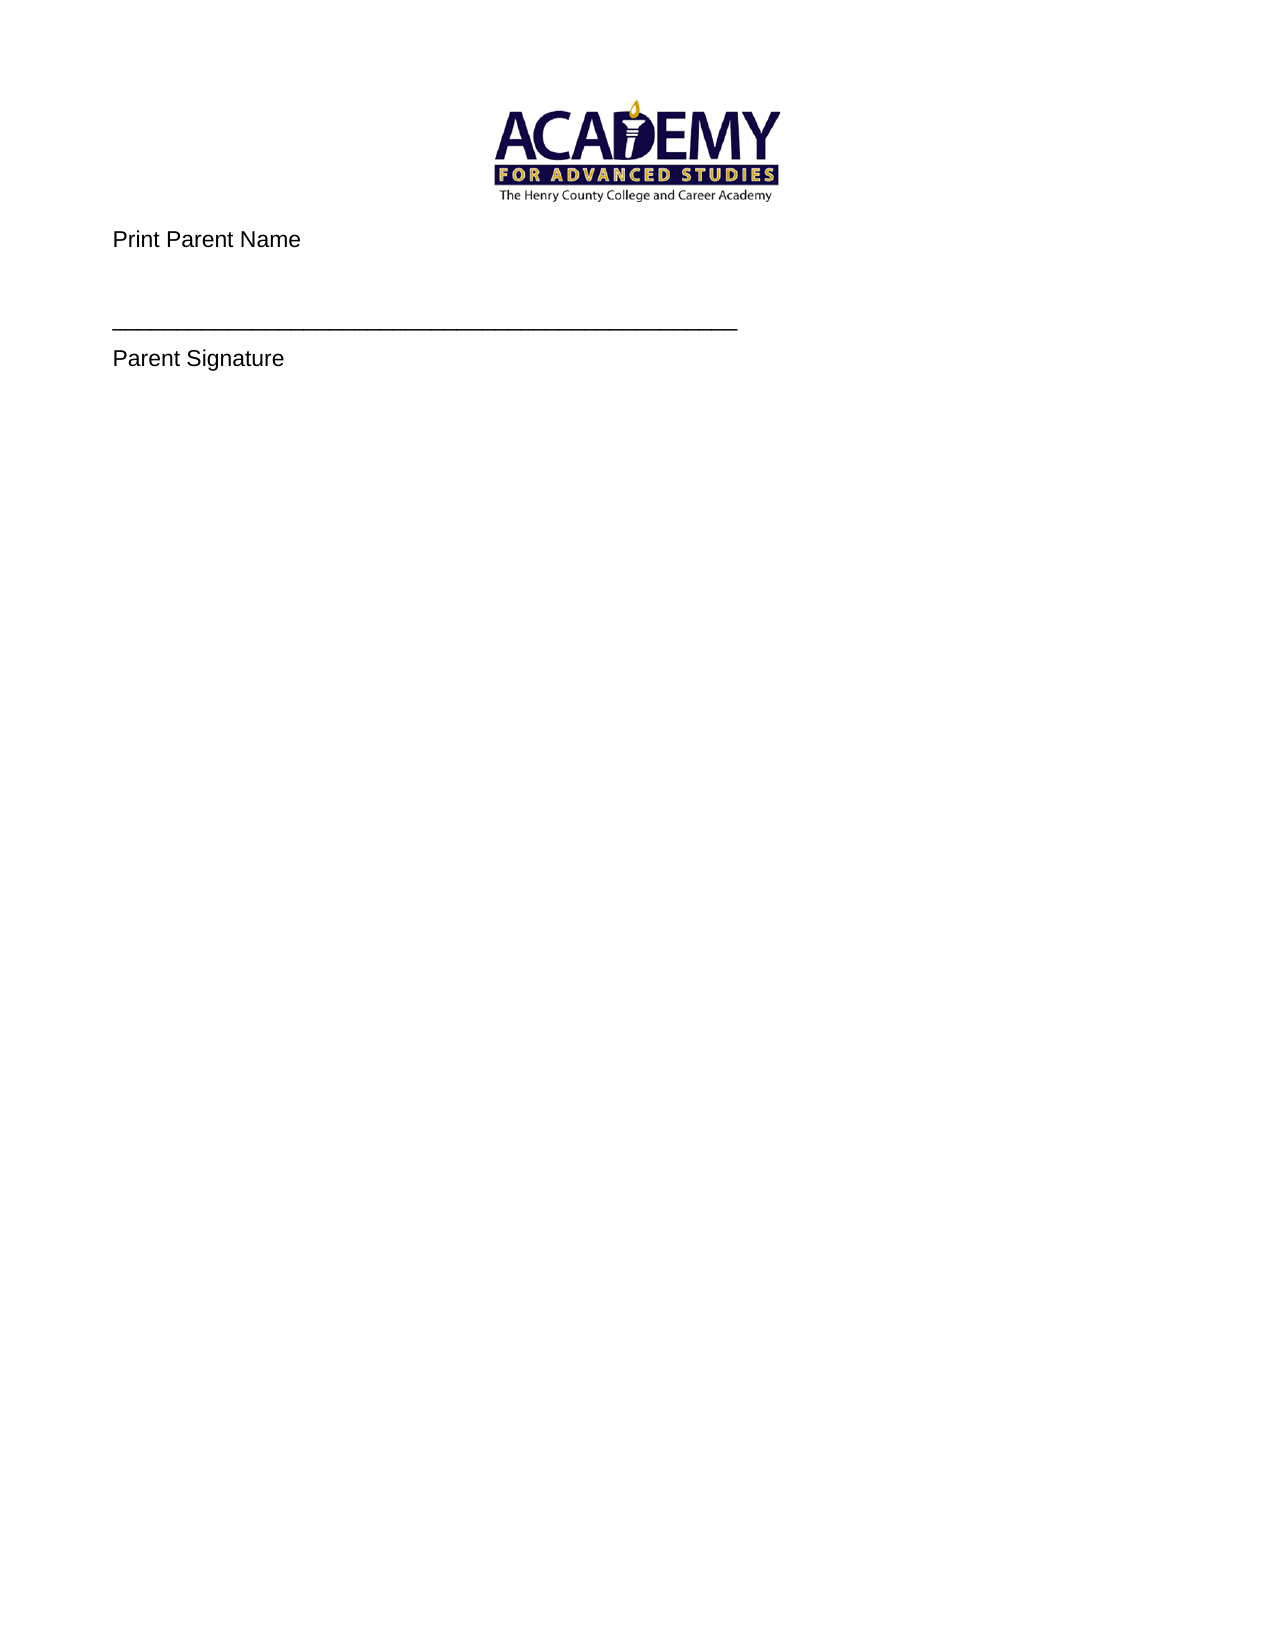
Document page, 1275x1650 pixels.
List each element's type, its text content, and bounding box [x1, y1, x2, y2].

text Print Parent Name [112, 226, 1162, 253]
text Parent Signature [112, 345, 1162, 371]
picture [494, 100, 781, 202]
text _________________________________________________ [112, 305, 1162, 332]
